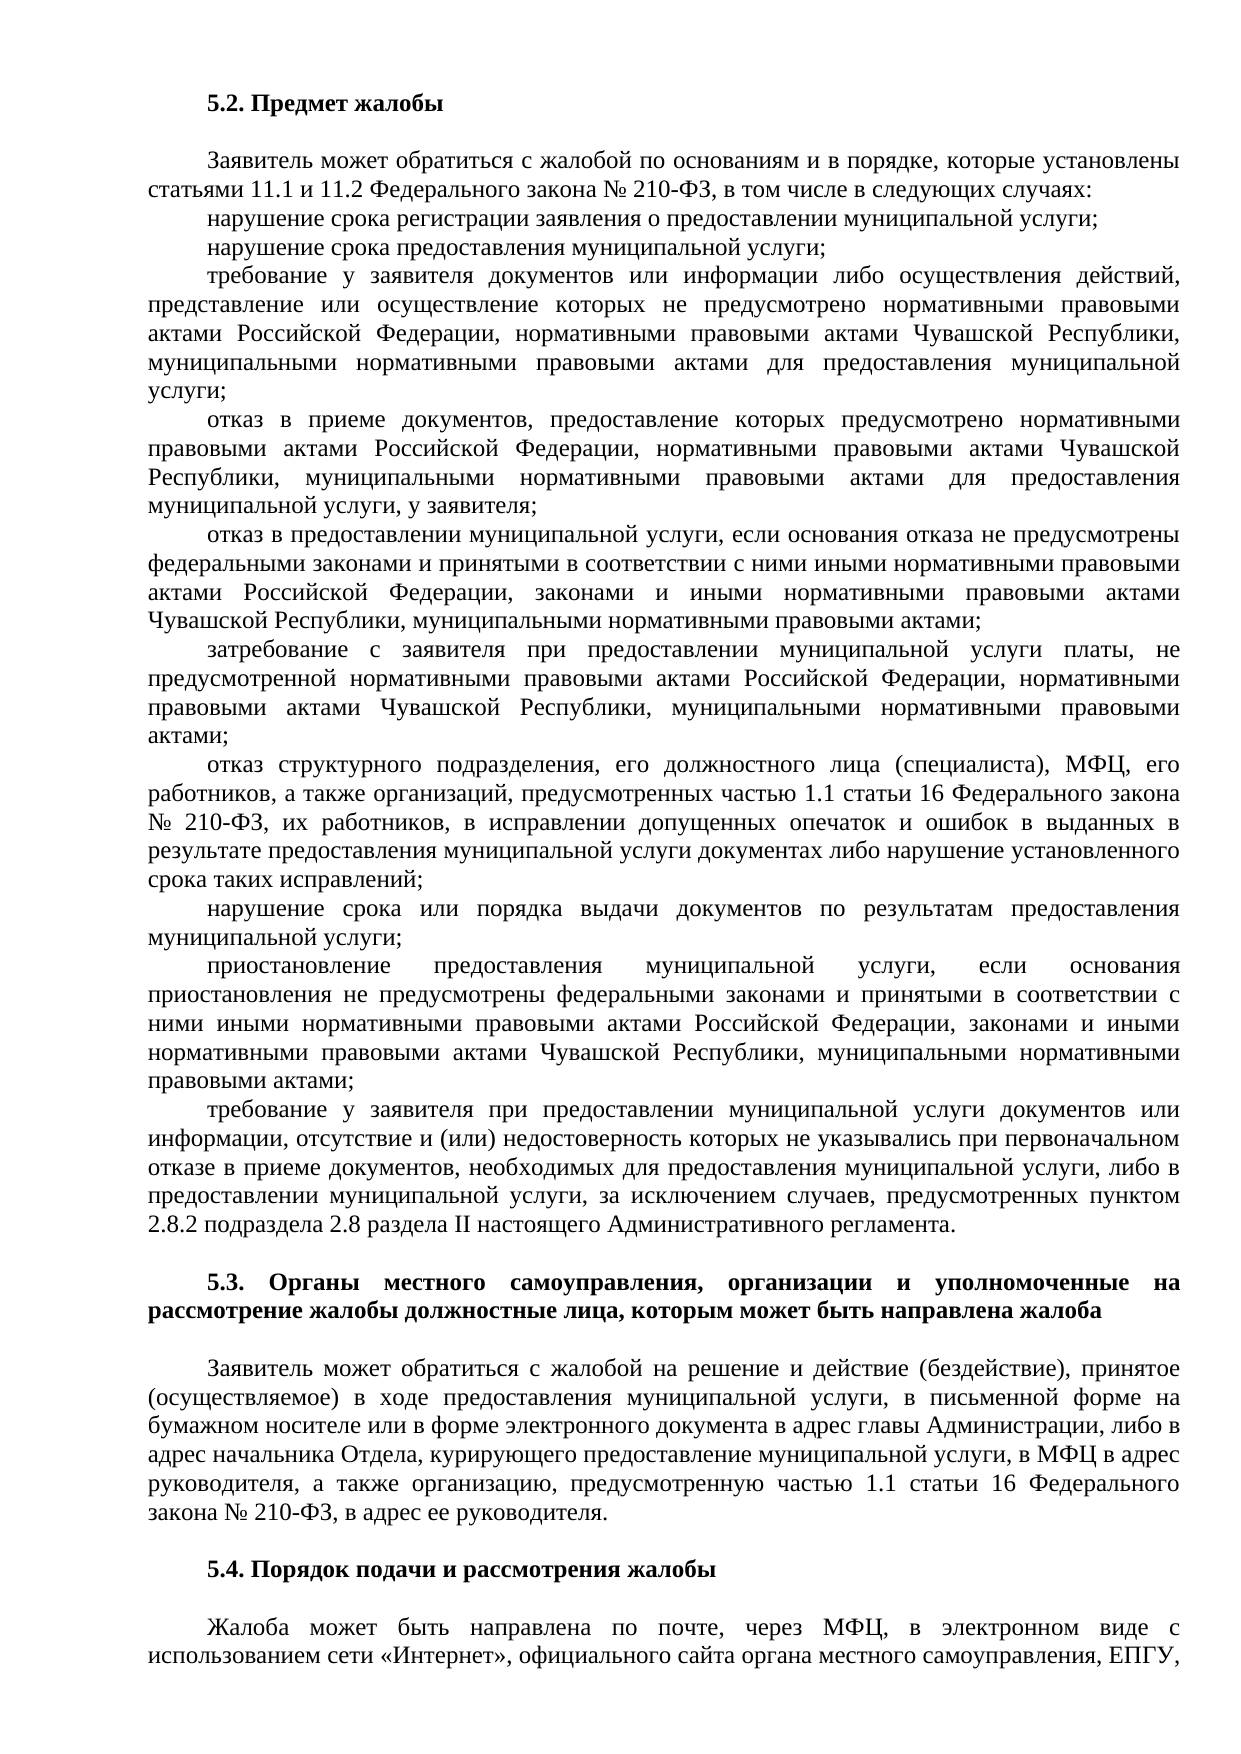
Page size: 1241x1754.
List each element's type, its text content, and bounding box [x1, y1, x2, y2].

text 5.2. Предмет жалобы [148, 88, 1181, 117]
text нарушение срока предоставления муниципальной услуги; [148, 232, 1181, 260]
text приостановление предоставления муниципальной услуги, если основания приостановления не предусмотрены федеральными законами и принятыми в соответствии с ними иными нормативными правовыми актами Российской Федерации, законами и иными нормативными правовыми актами Чувашской Республики, муниципальными нормативными правовыми актами; [148, 950, 1181, 1094]
text 5.3. Органы местного самоуправления, организации и уполномоченные на рассмотрение жалобы должностные лица, которым может быть направлена жалоба [148, 1267, 1181, 1324]
text затребование с заявителя при предоставлении муниципальной услуги платы, не предусмотренной нормативными правовыми актами Российской Федерации, нормативными правовыми актами Чувашской Республики, муниципальными нормативными правовыми актами; [148, 634, 1181, 749]
text Заявитель может обратиться с жалобой на решение и действие (бездействие), принятое (осуществляемое) в ходе предоставления муниципальной услуги, в письменной форме на бумажном носителе или в форме электронного документа в адрес главы Администрации, либо в адрес начальника Отдела, курирующего предоставление муниципальной услуги, в МФЦ в адрес руководителя, а также организацию, предусмотренную частью 1.1 статьи 16 Федерального закона № 210-ФЗ, в адрес ее руководителя. [148, 1353, 1181, 1525]
text 5.4. Порядок подачи и рассмотрения жалобы [148, 1554, 1181, 1583]
text отказ структурного подразделения, его должностного лица (специалиста), МФЦ, его работников, а также организаций, предусмотренных частью 1.1 статьи 16 Федерального закона № 210-ФЗ, их работников, в исправлении допущенных опечаток и ошибок в выданных в результате предоставления муниципальной услуги документах либо нарушение установленного срока таких исправлений; [148, 749, 1181, 893]
text Заявитель может обратиться с жалобой по основаниям и в порядке, которые установлены статьями 11.1 и 11.2 Федерального закона № 210-ФЗ, в том числе в следующих случаях: [148, 145, 1181, 203]
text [148, 1612, 1181, 1669]
text отказ в предоставлении муниципальной услуги, если основания отказа не предусмотрены федеральными законами и принятыми в соответствии с ними иными нормативными правовыми актами Российской Федерации, законами и иными нормативными правовыми актами Чувашской Республики, муниципальными нормативными правовыми актами; [148, 519, 1181, 634]
text нарушение срока регистрации заявления о предоставлении муниципальной услуги; [148, 203, 1181, 232]
text требование у заявителя документов или информации либо осуществления действий, представление или осуществление которых не предусмотрено нормативными правовыми актами Российской Федерации, нормативными правовыми актами Чувашской Республики, муниципальными нормативными правовыми актами для предоставления муниципальной услуги; [148, 260, 1181, 404]
text отказ в приеме документов, предоставление которых предусмотрено нормативными правовыми актами Российской Федерации, нормативными правовыми актами Чувашской Республики, муниципальными нормативными правовыми актами для предоставления муниципальной услуги, у заявителя; [148, 404, 1181, 519]
text нарушение срока или порядка выдачи документов по результатам предоставления муниципальной услуги; [148, 893, 1181, 950]
text требование у заявителя при предоставлении муниципальной услуги документов или информации, отсутствие и (или) недостоверность которых не указывались при первоначальном отказе в приеме документов, необходимых для предоставления муниципальной услуги, либо в предоставлении муниципальной услуги, за исключением случаев, предусмотренных пунктом 2.8.2 подраздела 2.8 раздела II настоящего Административного регламента. [148, 1094, 1181, 1238]
